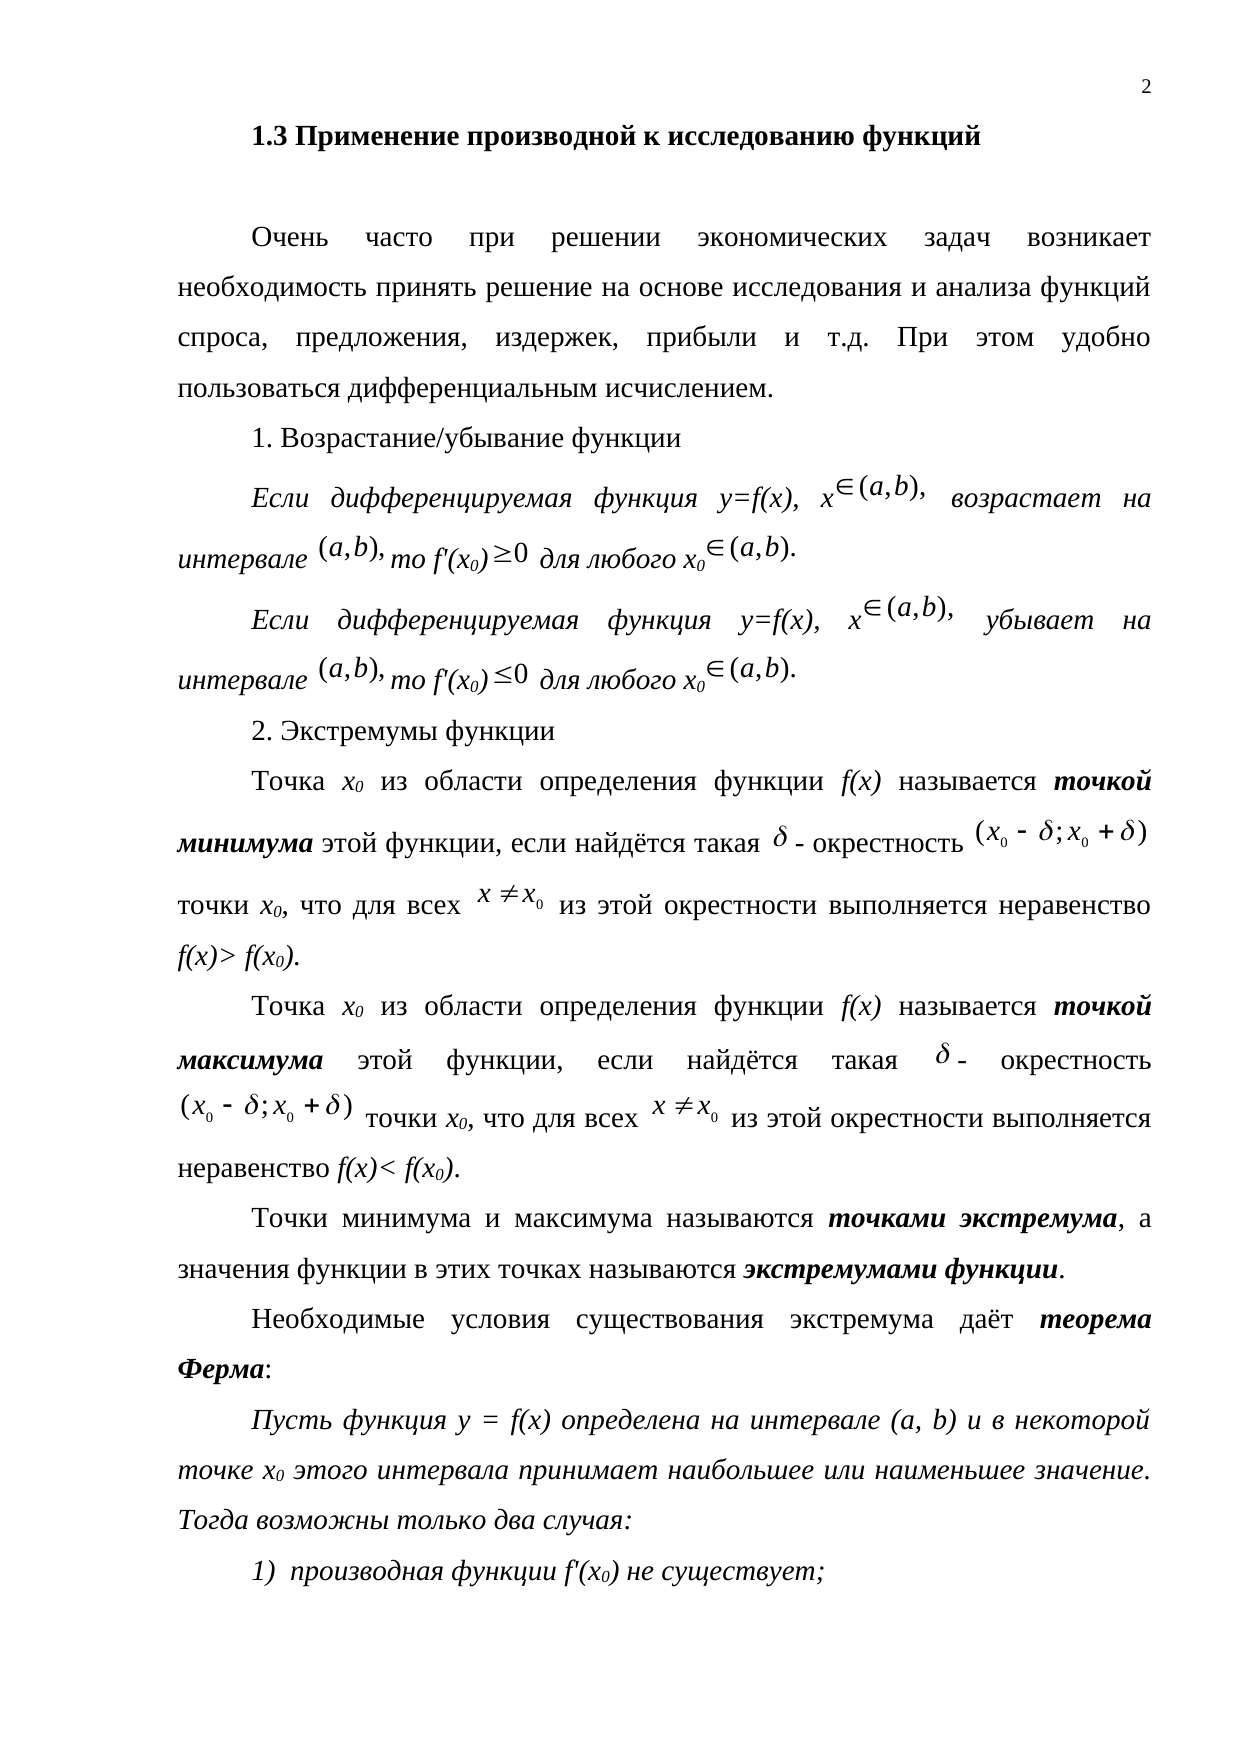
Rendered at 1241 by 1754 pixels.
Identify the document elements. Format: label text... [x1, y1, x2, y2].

text Если дифференцируемая функция y=f(х), х возрастает на интервале то f'(x0) для любого х0 [177, 470, 1152, 575]
text Очень часто при решении экономических задач возникает необходимость принять решение на основе исследования и анализа функций спроса, предложения, издержек, прибыли и т.д. При этом удобно пользоваться дифференциальным исчислением. [177, 219, 1152, 403]
text Точка х0 из области определения функции f(х) называется точкой минимума этой функции, если найдётся такая - окрестность точки х0, что для всех из этой окрестности выполняется неравенство f(х)> f(х0). [177, 763, 1152, 971]
text Необходимые условия существования экстремума даёт теорема Ферма: [177, 1301, 1152, 1385]
list производная функции f'(x0) не существует; [177, 1553, 1152, 1586]
text Если дифференцируемая функция y=f(х), х убывает на интервале то f'(x0) для любого х0 [177, 592, 1152, 696]
text Точки минимума и максимума называются точками экстремума, а значения функции в этих точках называются экстремумами функции. [177, 1201, 1152, 1284]
text 1. Возрастание/убывание функции [177, 420, 1152, 453]
text 1.3 Применение производной к исследованию функций [177, 118, 1152, 152]
text 2. Экстремумы функции [177, 713, 1152, 746]
text Пусть функция y = f(x) определена на интервале (a, b) и в некоторой точке x0 этого интервала принимает наибольшее или наименьшее значение. Тогда возможны только два случая: [177, 1402, 1152, 1536]
text Точка х0 из области определения функции f(х) называется точкой максимума этой функции, если найдётся такая - окрестность точки х0, что для всех из этой окрестности выполняется неравенство f(х)< f(х0). [177, 988, 1152, 1184]
